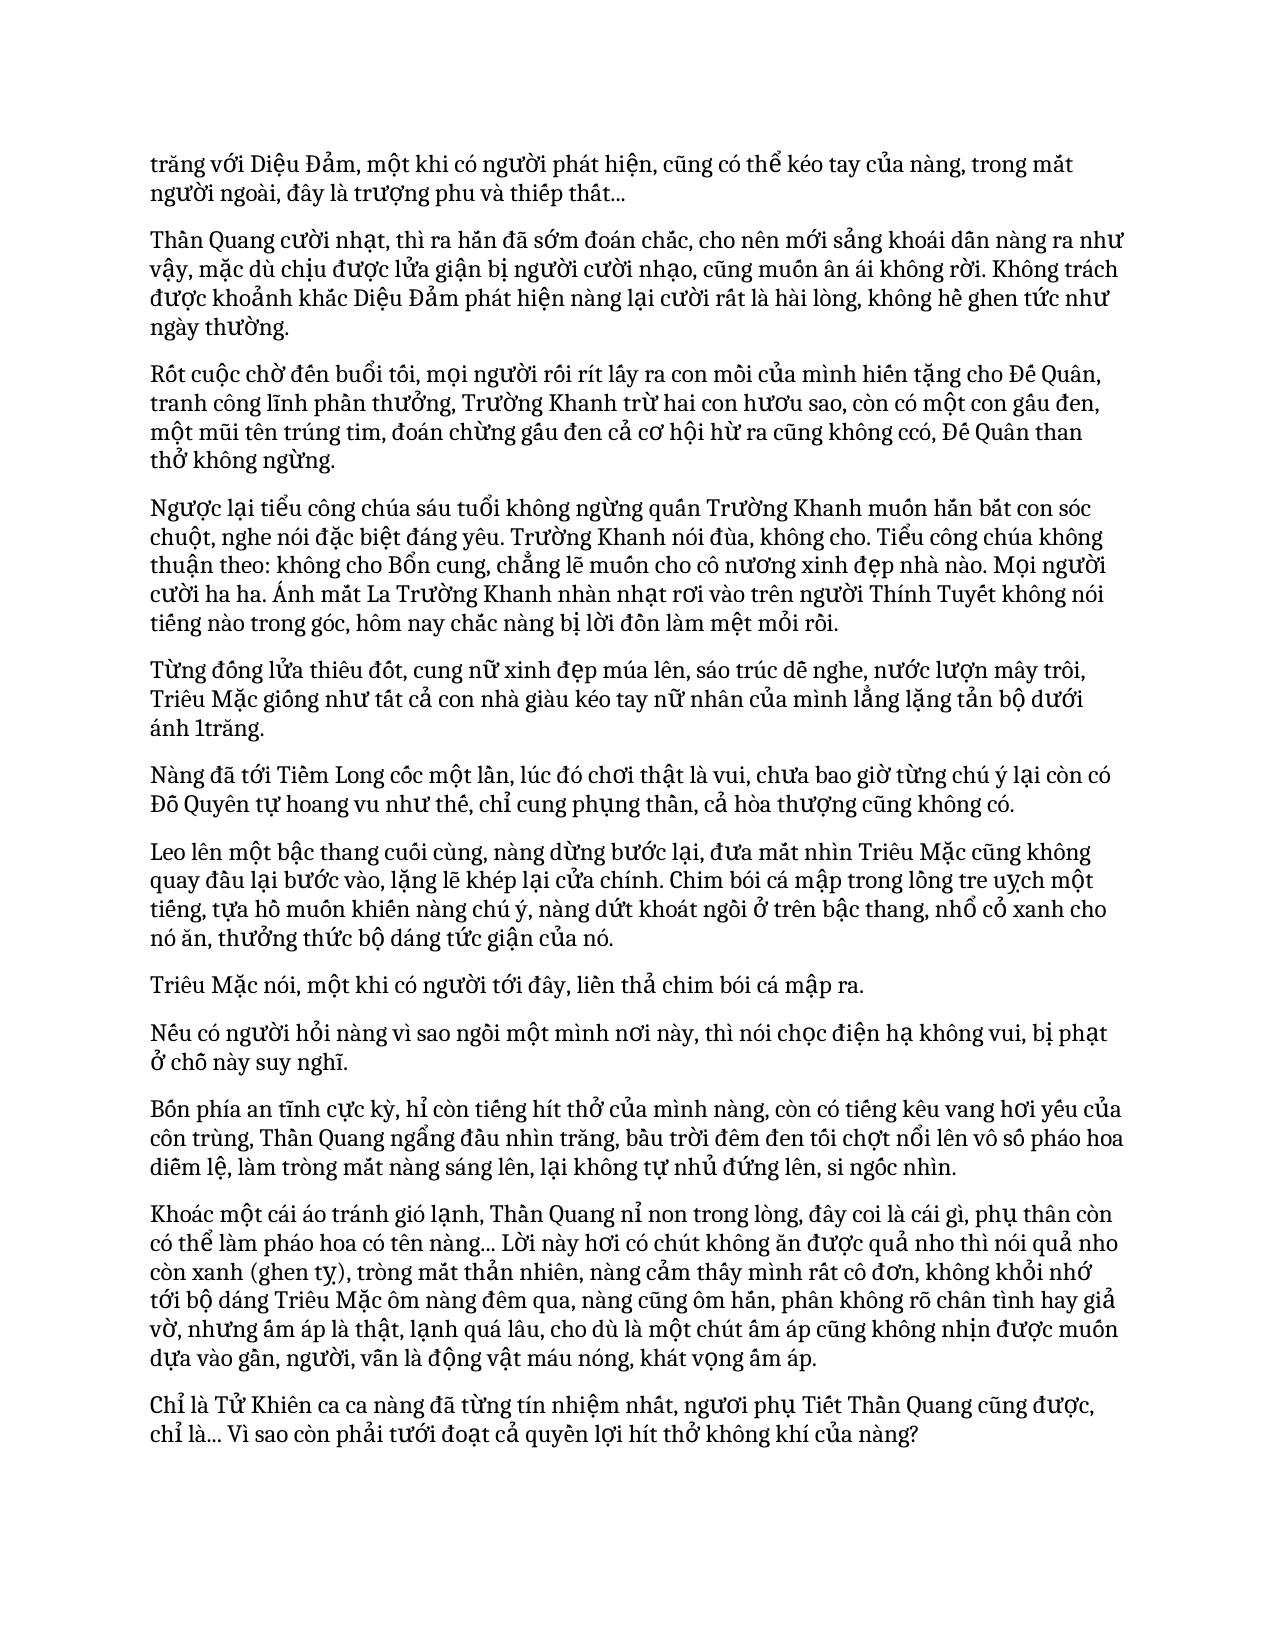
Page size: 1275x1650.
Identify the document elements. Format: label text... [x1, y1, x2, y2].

text Triêu Mặc nói, một khi có người tới đây, liền thả chim bói cá mập ra. [150, 971, 1125, 1000]
text Bốn phía an tĩnh cực kỳ, hỉ còn tiếng hít thở của mình nàng, còn có tiếng kêu vang hơi yếu của côn trùng, Thần Quang ngẩng đầu nhìn trăng, bầu trời đêm đen tối chợt nổi lên vô số pháo hoa diễm lệ, làm tròng mắt nàng sáng lên, lại không tự nhủ đứng lên, si ngốc nhìn. [150, 1095, 1125, 1181]
text Nếu có người hỏi nàng vì sao ngồi một mình nơi này, thì nói chọc điện hạ không vui, bị phạt ở chỗ này suy nghĩ. [150, 1019, 1125, 1076]
text Rốt cuộc chờ đến buổi tối, mọi người rối rít lấy ra con mồi của mình hiến tặng cho Đế Quân, tranh công lĩnh phần thưởng, Trường Khanh trừ hai con hươu sao, còn có một con gấu đen, một mũi tên trúng tim, đoán chừng gấu đen cả cơ hội hừ ra cũng không ccó, Đế Quân than thở không ngừng. [150, 360, 1125, 475]
text Chỉ là Tử Khiên ca ca nàng đã từng tín nhiệm nhất, ngươi phụ Tiết Thần Quang cũng được, chỉ là... Vì sao còn phải tưới đoạt cả quyền lợi hít thở không khí của nàng? [150, 1391, 1125, 1449]
text Khoác một cái áo tránh gió lạnh, Thần Quang nỉ non trong lòng, đây coi là cái gì, phụ thân còn có thể làm pháo hoa có tên nàng... Lời này hơi có chút không ăn được quả nho thì nói quả nho còn xanh (ghen tỵ), tròng mắt thản nhiên, nàng cảm thấy mình rất cô đơn, không khỏi nhớ tới bộ dáng Triêu Mặc ôm nàng đêm qua, nàng cũng ôm hắn, phân không rõ chân tình hay giả vờ, nhưng ấm áp là thật, lạnh quá lâu, cho dù là một chút ấm áp cũng không nhịn được muốn dựa vào gần, người, vẫn là động vật máu nóng, khát vọng ấm áp. [150, 1200, 1125, 1372]
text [150, 150, 1125, 207]
text Leo lên một bậc thang cuối cùng, nàng dừng bước lại, đưa mắt nhìn Triêu Mặc cũng không quay đầu lại bước vào, lặng lẽ khép lại cửa chính. Chim bói cá mập trong lồng tre uỵch một tiếng, tựa hồ muốn khiến nàng chú ý, nàng dứt khoát ngồi ở trên bậc thang, nhổ cỏ xanh cho nó ăn, thưởng thức bộ dáng tức giận của nó. [150, 837, 1125, 952]
text Ngược lại tiểu công chúa sáu tuổi không ngừng quấn Trường Khanh muốn hắn bắt con sóc chuột, nghe nói đặc biệt đáng yêu. Trường Khanh nói đùa, không cho. Tiểu công chúa không thuận theo: không cho Bổn cung, chẳng lẽ muốn cho cô nương xinh đẹp nhà nào. Mọi người cười ha ha. Ánh mắt La Trường Khanh nhàn nhạt rơi vào trên người Thính Tuyết không nói tiếng nào trong góc, hôm nay chắc nàng bị lời đồn làm mệt mỏi rồi. [150, 494, 1125, 637]
text Từng đống lửa thiêu đốt, cung nữ xinh đẹp múa lên, sáo trúc dễ nghe, nước lượn mây trôi, Triêu Mặc giống như tất cả con nhà giàu kéo tay nữ nhân của mình lẳng lặng tản bộ dưới ánh 1trăng. [150, 656, 1125, 742]
text Thần Quang cười nhạt, thì ra hắn đã sớm đoán chắc, cho nên mới sảng khoái dẫn nàng ra như vậy, mặc dù chịu được lửa giận bị người cười nhạo, cũng muốn ân ái không rời. Không trách được khoảnh khắc Diệu Đảm phát hiện nàng lại cười rất là hài lòng, không hề ghen tức như ngày thường. [150, 226, 1125, 341]
text Nàng đã tới Tiềm Long cốc một lần, lúc đó chơi thật là vui, chưa bao giờ từng chú ý lại còn có Đỗ Quyên tự hoang vu như thế, chỉ cung phụng thần, cả hòa thượng cũng không có. [150, 761, 1125, 819]
